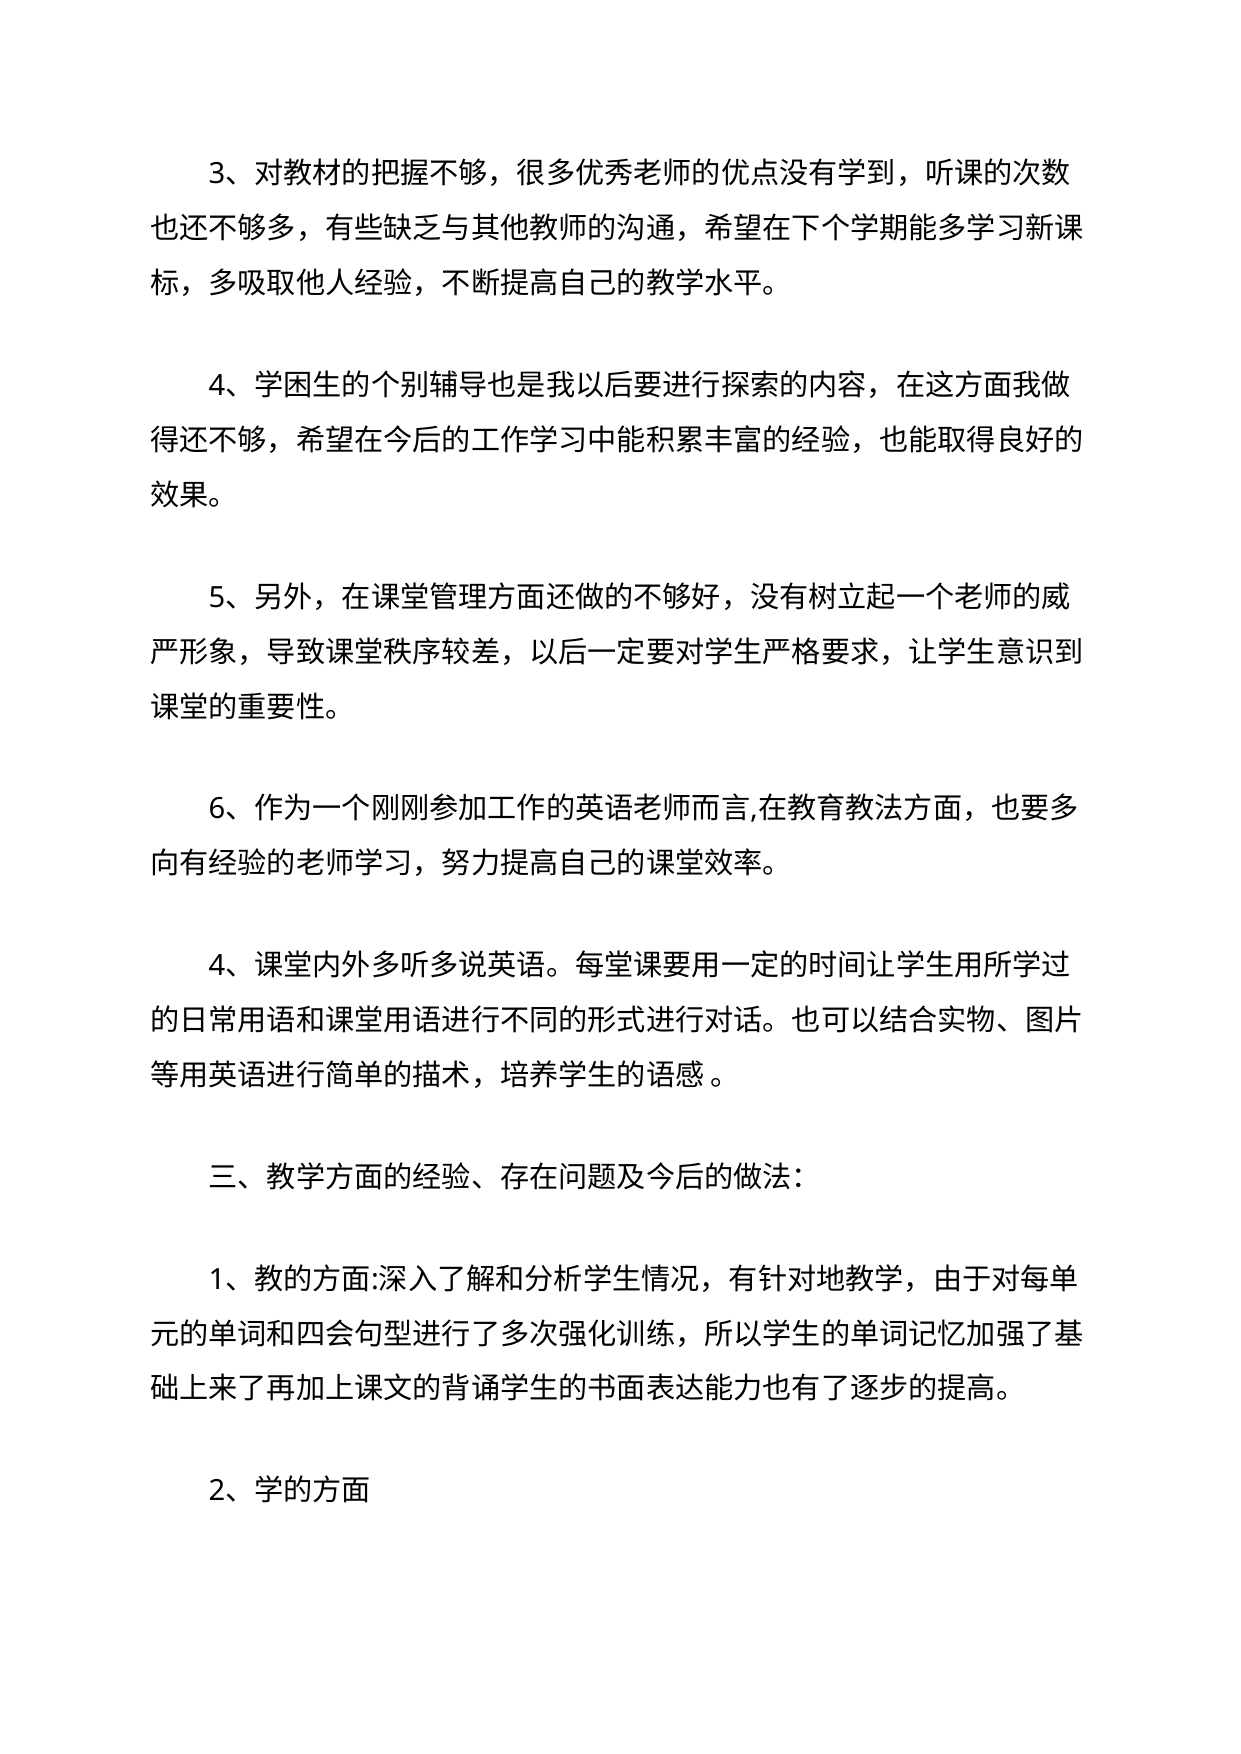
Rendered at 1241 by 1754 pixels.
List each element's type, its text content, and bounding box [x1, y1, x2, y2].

text 1、教的方面:深入了解和分析学生情况，有针对地教学，由于对每单元的单词和四会句型进行了多次强化训练，所以学生的单词记忆加强了基础上来了再加上课文的背诵学生的书面表达能力也有了逐步的提高。 [150, 1255, 1090, 1407]
text 6、作为一个刚刚参加工作的英语老师而言,在教育教法方面，也要多向有经验的老师学习，努力提高自己的课堂效率。 [150, 785, 1090, 882]
text 3、对教材的把握不够，很多优秀老师的优点没有学到，听课的次数也还不够多，有些缺乏与其他教师的沟通，希望在下个学期能多学习新课标，多吸取他人经验，不断提高自己的教学水平。 [150, 150, 1090, 302]
text 三、教学方面的经验、存在问题及今后的做法： [150, 1153, 1090, 1196]
text 4、学困生的个别辅导也是我以后要进行探索的内容，在这方面我做得还不够，希望在今后的工作学习中能积累丰富的经验，也能取得良好的效果。 [150, 362, 1090, 514]
text 2、学的方面 [150, 1467, 1090, 1509]
text 5、另外，在课堂管理方面还做的不够好，没有树立起一个老师的威严形象，导致课堂秩序较差，以后一定要对学生严格要求，让学生意识到课堂的重要性。 [150, 573, 1090, 726]
text 4、课堂内外多听多说英语。每堂课要用一定的时间让学生用所学过的日常用语和课堂用语进行不同的形式进行对话。也可以结合实物、图片等用英语进行简单的描术，培养学生的语感 。 [150, 942, 1090, 1094]
